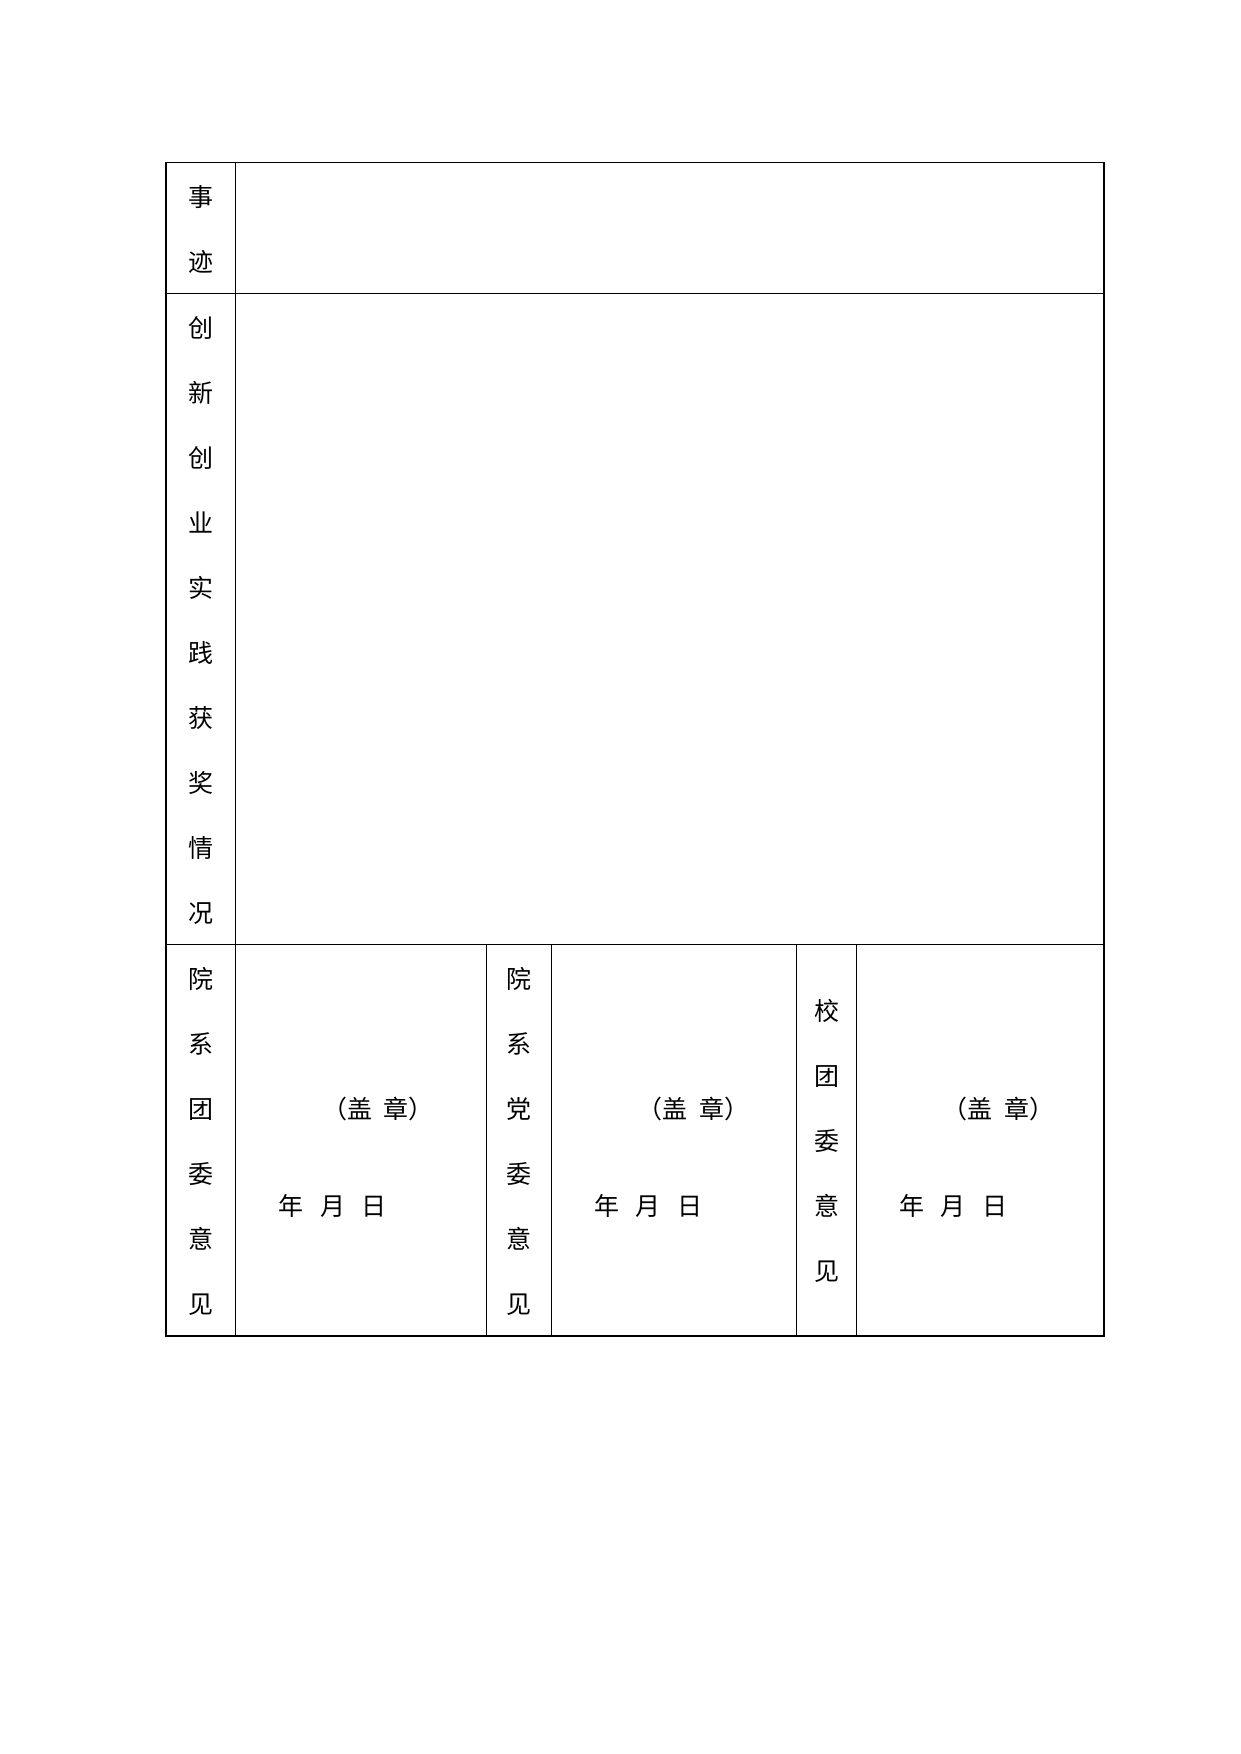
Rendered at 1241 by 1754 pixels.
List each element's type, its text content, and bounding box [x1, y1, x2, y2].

table_cell （盖 章） 年 月 日 [552, 945, 796, 1335]
table_cell 创新创业实践获奖情况 [167, 294, 235, 944]
table_cell 院 系 党 委 意 见 [487, 945, 551, 1335]
table_cell （盖 章） 年 月 日 [857, 945, 1103, 1335]
table_cell 院 系 团 委 意 见 [167, 945, 235, 1335]
table_cell 创新创业实践主要事迹 [167, 163, 235, 293]
table_cell [236, 294, 1103, 944]
table_cell （盖 章） 年 月 日 [236, 945, 486, 1335]
table_cell 校 团 委 意 见 [797, 945, 856, 1335]
table_cell [236, 163, 1103, 293]
